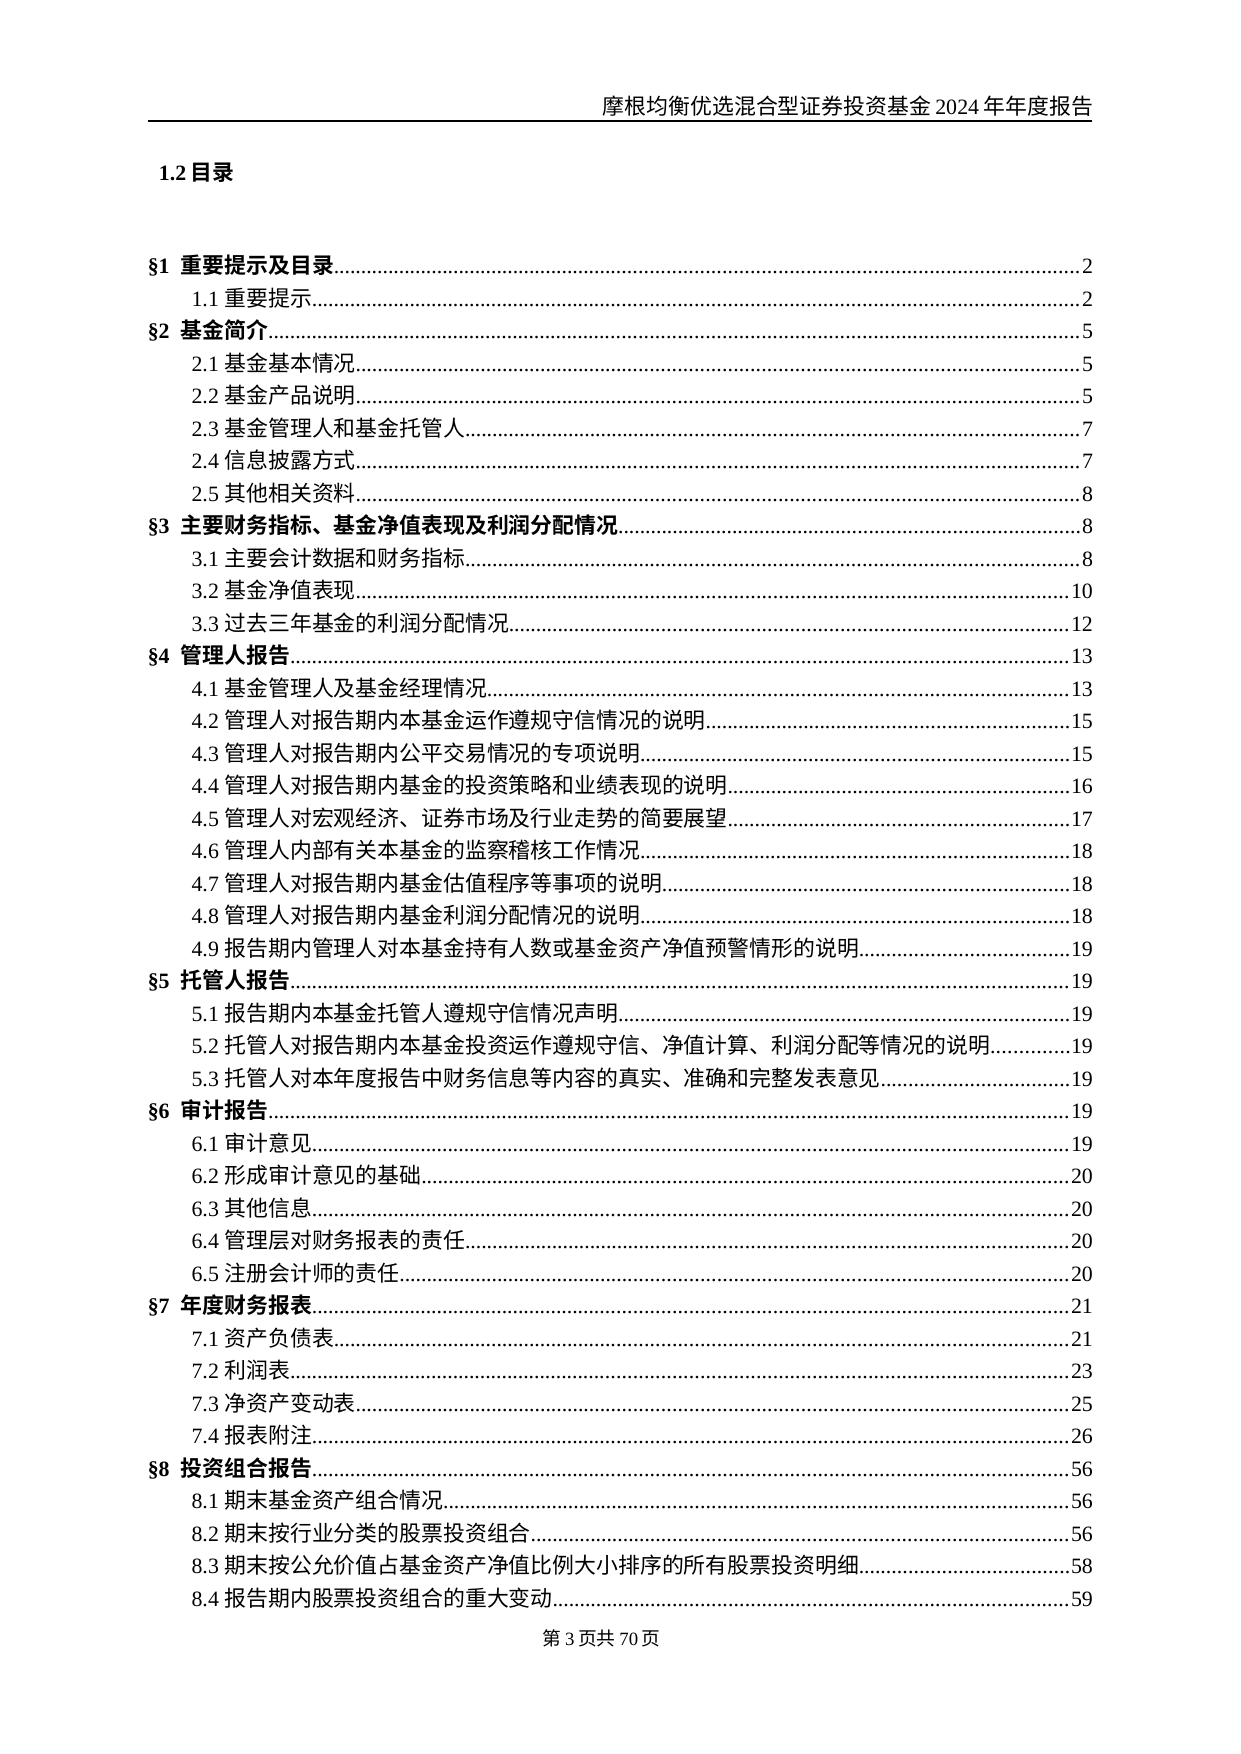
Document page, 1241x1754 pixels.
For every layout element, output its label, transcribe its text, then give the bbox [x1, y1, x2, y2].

text 6.2 形成审计意见的基础 20 [191, 1158, 1092, 1190]
text 2.3 基金管理人和基金托管人 7 [191, 410, 1092, 443]
text 8.4 报告期内股票投资组合的重大变动 59 [191, 1580, 1092, 1613]
text 2.4 信息披露方式 7 [191, 443, 1092, 475]
text 4.4 管理人对报告期内基金的投资策略和业绩表现的说明 16 [191, 768, 1092, 800]
text §6 审计报告 19 [148, 1093, 1092, 1125]
text 8.1 期末基金资产组合情况 56 [191, 1483, 1092, 1515]
text 4.7 管理人对报告期内基金估值程序等事项的说明 18 [191, 865, 1092, 898]
text 2.5 其他相关资料 8 [191, 475, 1092, 508]
text 3.2 基金净值表现 10 [191, 573, 1092, 605]
text 3.3 过去三年基金的利润分配情况 12 [191, 605, 1092, 638]
text 7.4 报表附注 26 [191, 1418, 1092, 1450]
text 4.8 管理人对报告期内基金利润分配情况的说明 18 [191, 898, 1092, 930]
text 1.2目录 [148, 154, 1092, 187]
text 1.1 重要提示 2 [191, 280, 1092, 313]
text 7.3 净资产变动表 25 [191, 1385, 1092, 1418]
text §8 投资组合报告 56 [148, 1450, 1092, 1483]
text 6.5 注册会计师的责任 20 [191, 1255, 1092, 1288]
text §3 主要财务指标、基金净值表现及利润分配情况 8 [148, 508, 1092, 540]
text 4.6 管理人内部有关本基金的监察稽核工作情况 18 [191, 833, 1092, 865]
text §7 年度财务报表 21 [148, 1288, 1092, 1320]
text §5 托管人报告 19 [148, 963, 1092, 995]
text 2.1 基金基本情况 5 [191, 345, 1092, 378]
text 3.1 主要会计数据和财务指标 8 [191, 540, 1092, 573]
text 2.2 基金产品说明 5 [191, 378, 1092, 410]
text 6.4 管理层对财务报表的责任 20 [191, 1223, 1092, 1255]
text 4.3 管理人对报告期内公平交易情况的专项说明 15 [191, 735, 1092, 768]
text 6.1 审计意见 19 [191, 1125, 1092, 1158]
text 7.2 利润表 23 [191, 1353, 1092, 1385]
text 4.2 管理人对报告期内本基金运作遵规守信情况的说明 15 [191, 703, 1092, 735]
text 4.5 管理人对宏观经济、证券市场及行业走势的简要展望 17 [191, 800, 1092, 833]
text 8.2 期末按行业分类的股票投资组合 56 [191, 1515, 1092, 1548]
text §2 基金简介 5 [148, 313, 1092, 345]
text 5.2 托管人对报告期内本基金投资运作遵规守信、净值计算、利润分配等情况的说明 19 [191, 1028, 1092, 1060]
text §1 重要提示及目录 2 [148, 248, 1092, 280]
text 7.1 资产负债表 21 [191, 1320, 1092, 1353]
text §4 管理人报告 13 [148, 638, 1092, 670]
text 5.1 报告期内本基金托管人遵规守信情况声明 19 [191, 995, 1092, 1028]
text 4.1 基金管理人及基金经理情况 13 [191, 670, 1092, 703]
text 8.3 期末按公允价值占基金资产净值比例大小排序的所有股票投资明细 58 [191, 1548, 1092, 1580]
text 4.9 报告期内管理人对本基金持有人数或基金资产净值预警情形的说明 19 [191, 930, 1092, 963]
text 6.3 其他信息 20 [191, 1190, 1092, 1223]
text 5.3 托管人对本年度报告中财务信息等内容的真实、准确和完整发表意见 19 [191, 1060, 1092, 1093]
